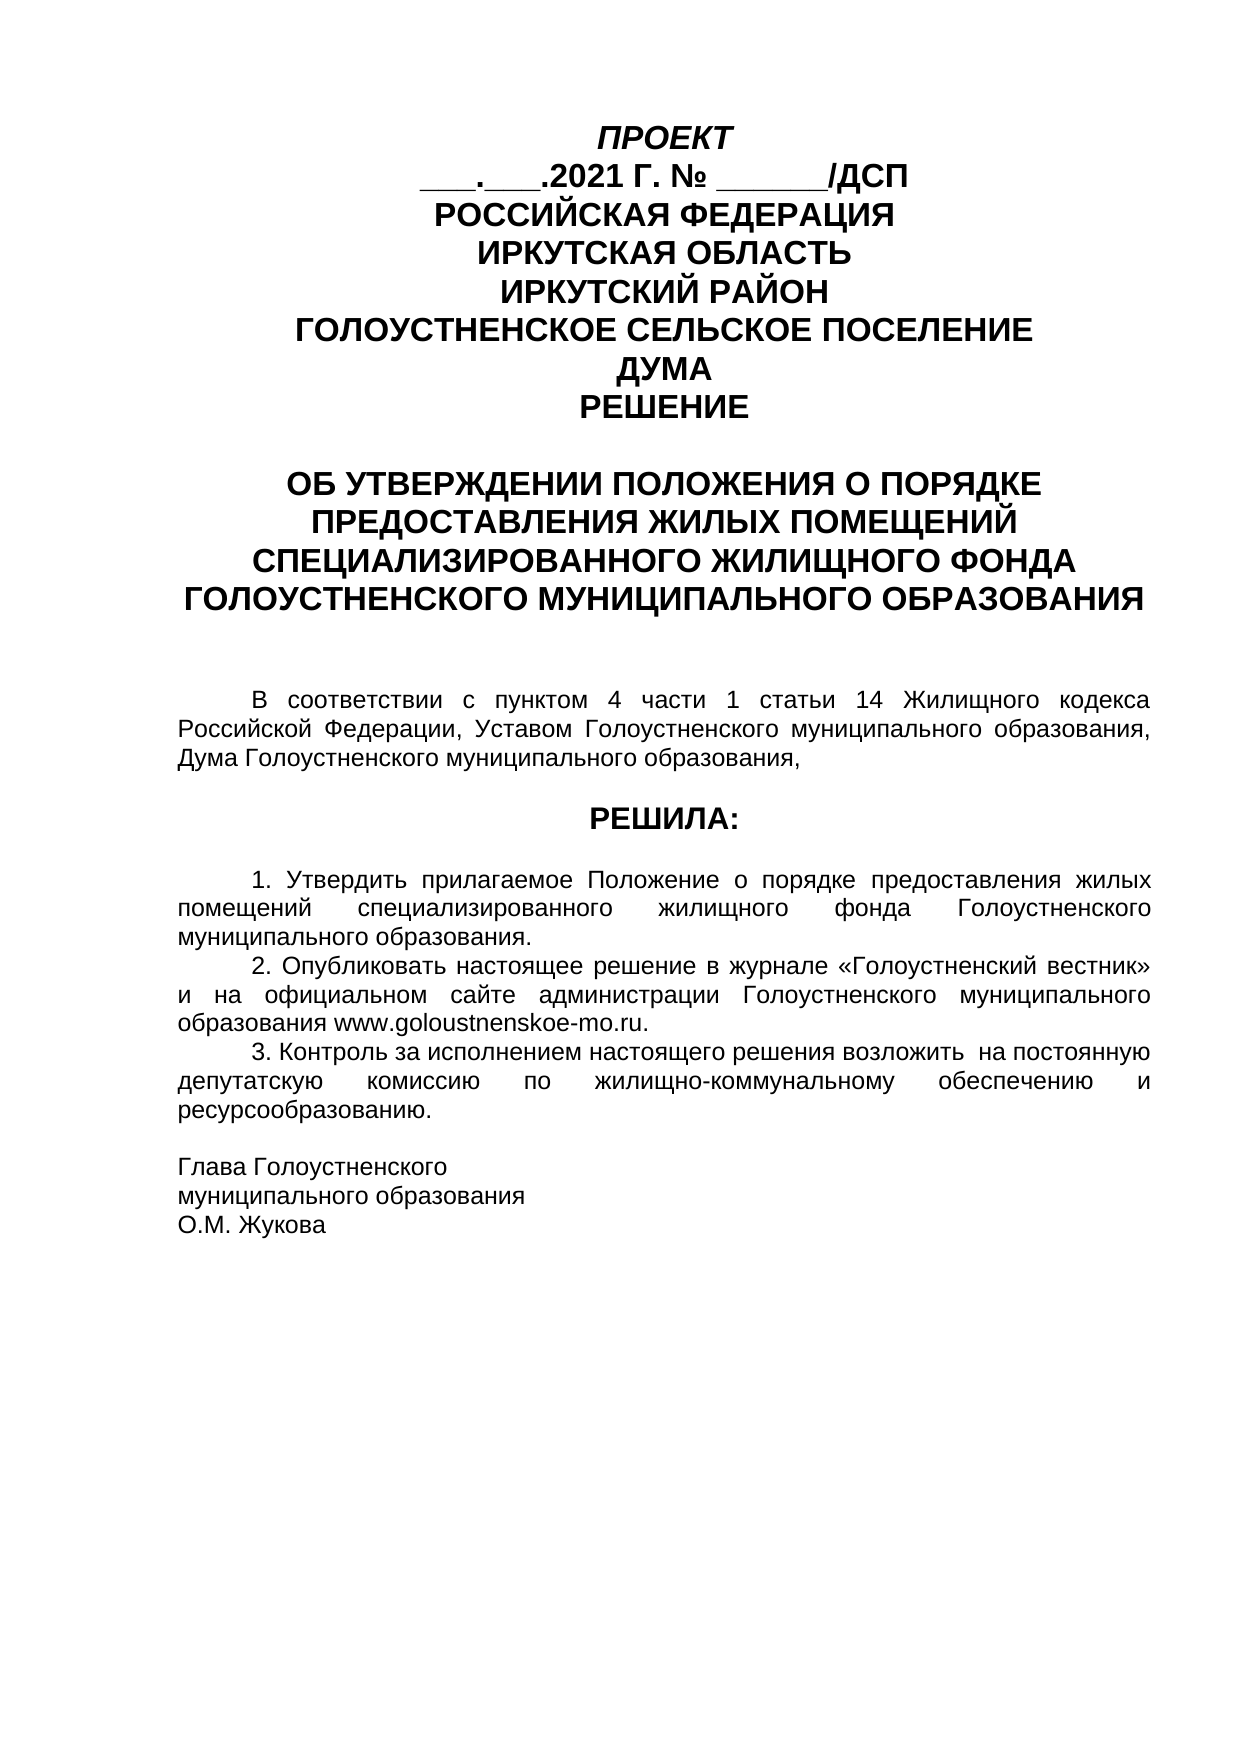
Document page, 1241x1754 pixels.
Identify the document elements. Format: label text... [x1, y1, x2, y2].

text РЕШИЛА: [177, 800, 1152, 836]
text Глава Голоустненского [177, 1152, 1152, 1181]
text муниципального образования [177, 1181, 1152, 1210]
text 2. Опубликовать настоящее решение в журнале «Голоустненский вестник» и на официальном сайте администрации Голоустненского муниципального образования www.goloustnenskoe-mo.ru. [177, 951, 1152, 1037]
text РОССИЙСКАЯ ФЕДЕРАЦИЯ [177, 195, 1152, 233]
text О.М. Жукова [177, 1210, 1152, 1238]
text 1. Утвердить прилагаемое Положение о порядке предоставления жилых помещений специализированного жилищного фонда Голоустненского муниципального образования. [177, 865, 1152, 951]
text ПРОЕКТ [177, 118, 1152, 157]
text В соответствии с пунктом 4 части 1 статьи 14 Жилищного кодекса Российской Федерации, Уставом Голоустненского муниципального образования, Дума Голоустненского муниципального образования, [177, 685, 1152, 771]
text ОБ УТВЕРЖДЕНИИ ПОЛОЖЕНИЯ О ПОРЯДКЕ ПРЕДОСТАВЛЕНИЯ ЖИЛЫХ ПОМЕЩЕНИЙ СПЕЦИАЛИЗИРОВАННОГО ЖИЛИЩНОГО ФОНДА ГОЛОУСТНЕНСКОГО МУНИЦИПАЛЬНОГО ОБРАЗОВАНИЯ [177, 464, 1152, 618]
text РЕШЕНИЕ [177, 387, 1152, 426]
text ДУМА [177, 349, 1152, 387]
text ГОЛОУСТНЕНСКОЕ СЕЛЬСКОЕ ПОСЕЛЕНИЕ [177, 310, 1152, 349]
text ИРКУТСКАЯ ОБЛАСТЬ [177, 233, 1152, 272]
text ИРКУТСКИЙ РАЙОН [177, 272, 1152, 310]
text ___.___.2021 Г. № ______/ДСП [177, 157, 1152, 195]
text 3. Контроль за исполнением настоящего решения возложить на постоянную депутатскую комиссию по жилищно-коммунальному обеспечению и ресурсообразованию. [177, 1037, 1152, 1123]
